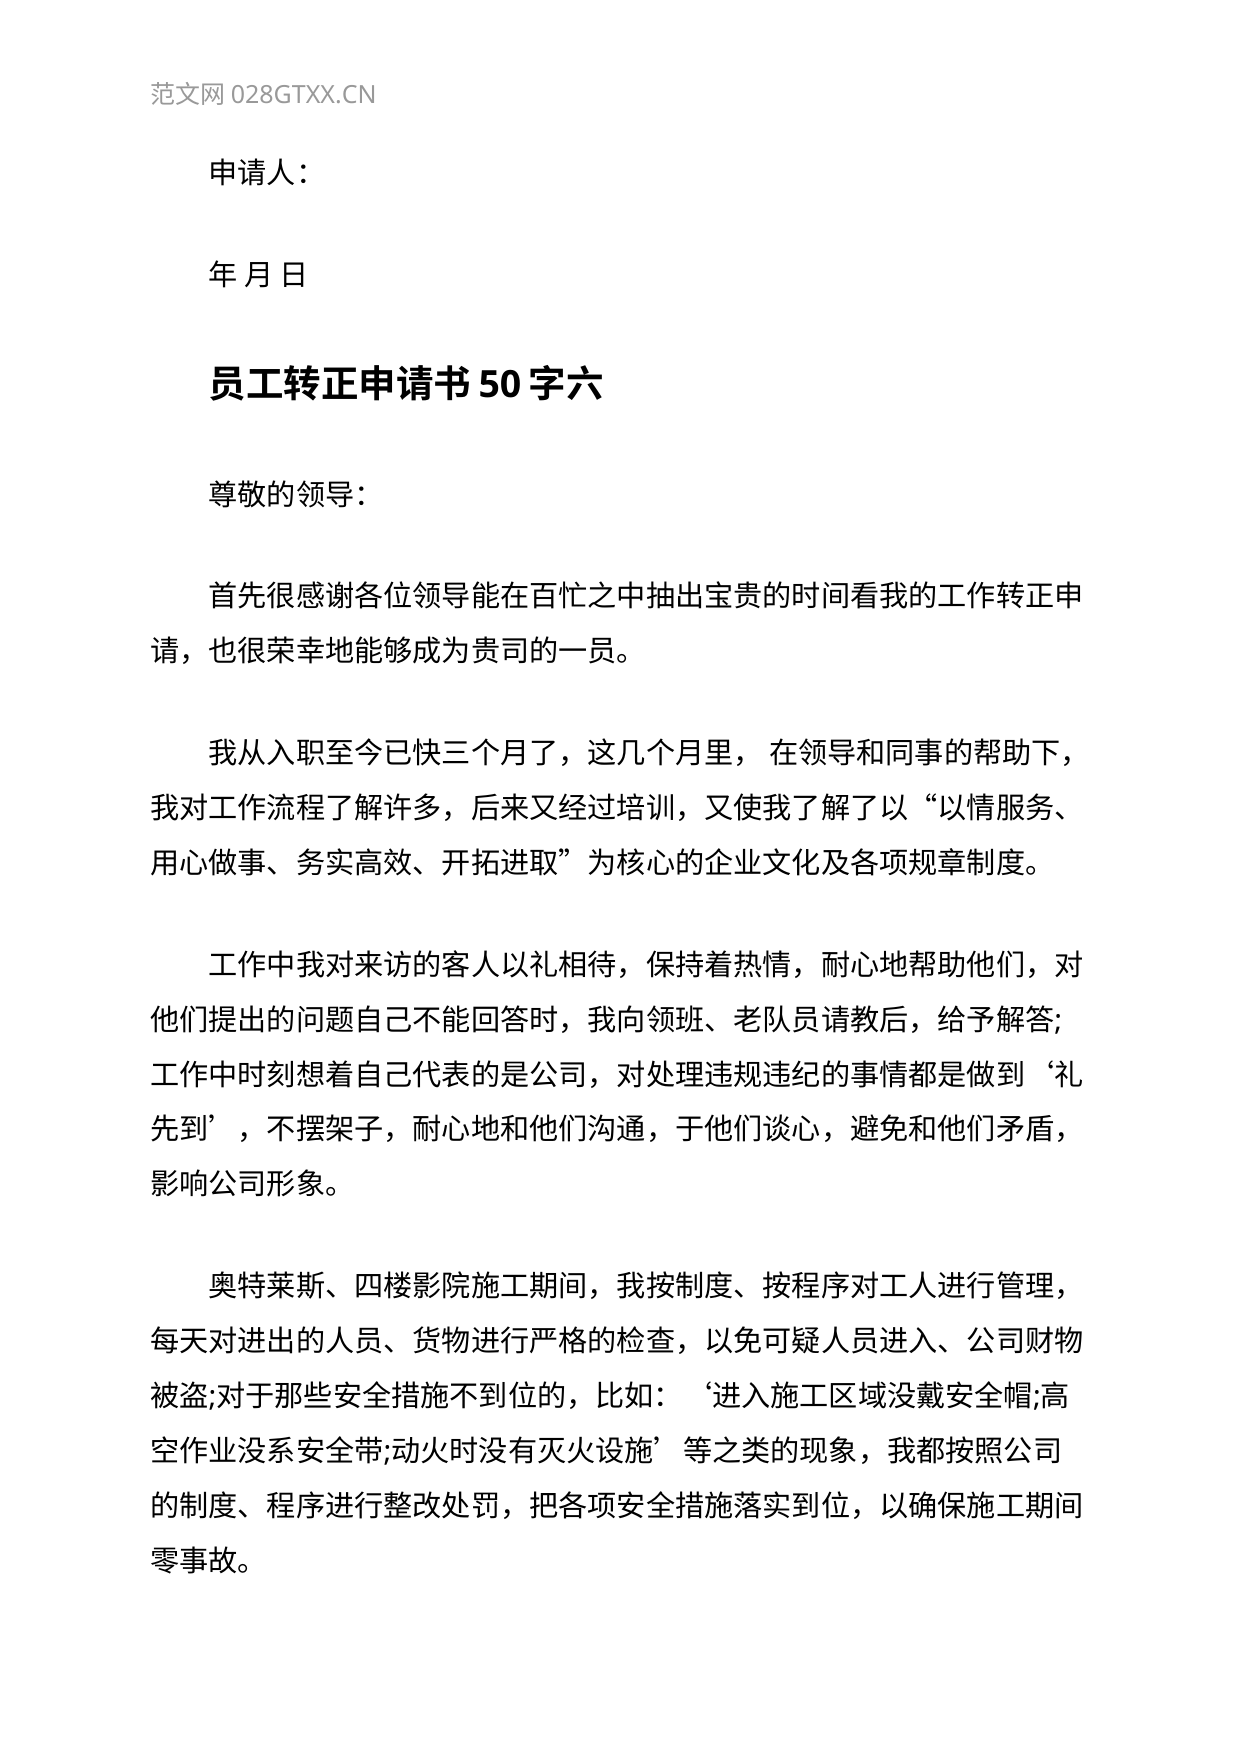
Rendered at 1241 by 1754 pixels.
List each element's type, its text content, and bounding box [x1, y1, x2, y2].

text 申请人： [150, 150, 1090, 192]
text 我从入职至今已快三个月了，这几个月里， 在领导和同事的帮助下，我对工作流程了解许多，后来又经过培训，又使我了解了以“以情服务、用心做事、务实高效、开拓进取”为核心的企业文化及各项规章制度。 [150, 729, 1090, 882]
text 首先很感谢各位领导能在百忙之中抽出宝贵的时间看我的工作转正申请，也很荣幸地能够成为贵司的一员。 [150, 573, 1090, 670]
text 员工转正申请书50字六 [150, 353, 1090, 408]
text 年 月 日 [150, 252, 1090, 294]
text 尊敬的领导： [150, 471, 1090, 513]
text 工作中我对来访的客人以礼相待，保持着热情，耐心地帮助他们，对他们提出的问题自己不能回答时，我向领班、老队员请教后，给予解答;工作中时刻想着自己代表的是公司，对处理违规违纪的事情都是做到‘礼先到’，不摆架子，耐心地和他们沟通，于他们谈心，避免和他们矛盾，影响公司形象。 [150, 941, 1090, 1203]
text 奥特莱斯、四楼影院施工期间，我按制度、按程序对工人进行管理，每天对进出的人员、货物进行严格的检查，以免可疑人员进入、公司财物被盗;对于那些安全措施不到位的，比如：‘进入施工区域没戴安全帽;高空作业没系安全带;动火时没有灭火设施’等之类的现象，我都按照公司的制度、程序进行整改处罚，把各项安全措施落实到位，以确保施工期间零事故。 [150, 1263, 1090, 1579]
